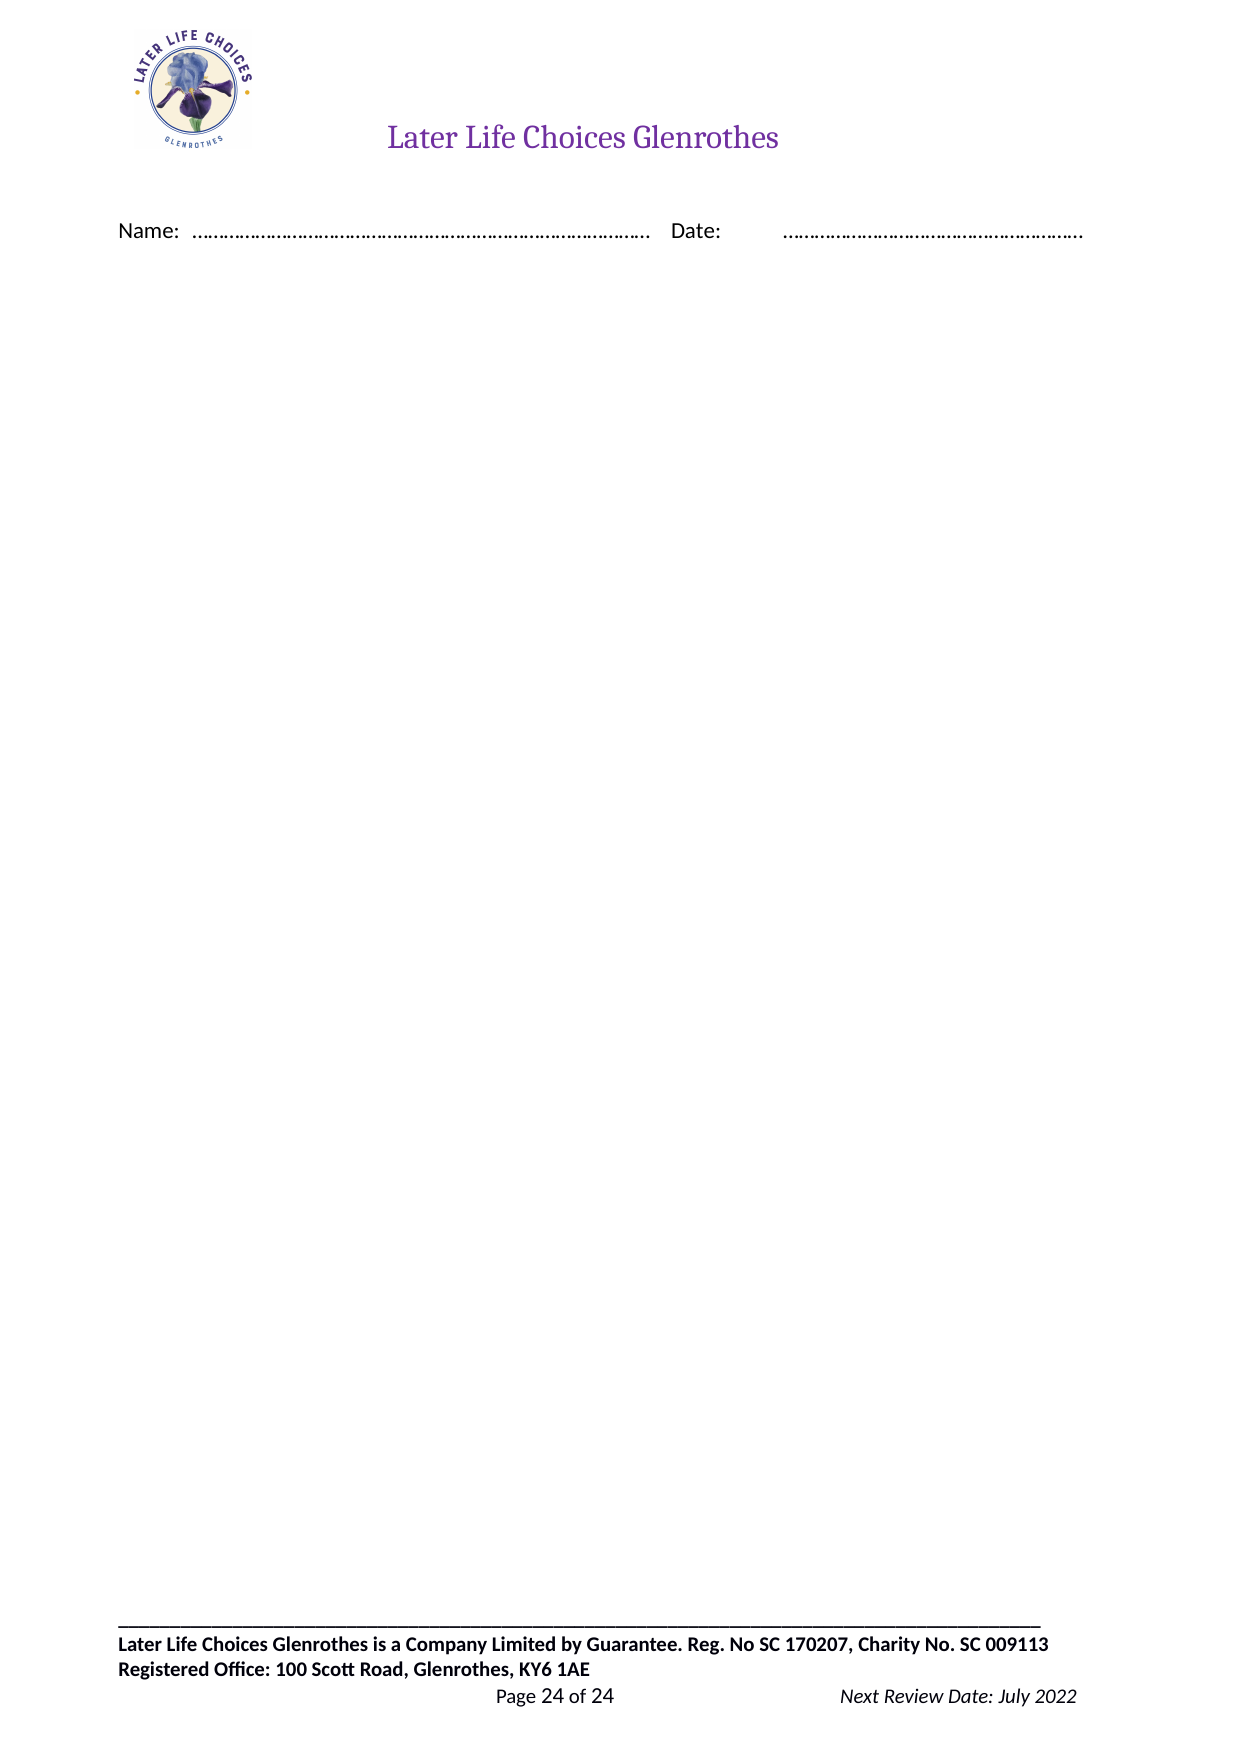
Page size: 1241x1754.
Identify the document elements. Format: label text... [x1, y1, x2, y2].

text Name: …………………………………………………………………………… Date: ………………………………………………… [118, 216, 1093, 244]
picture [133, 29, 253, 149]
